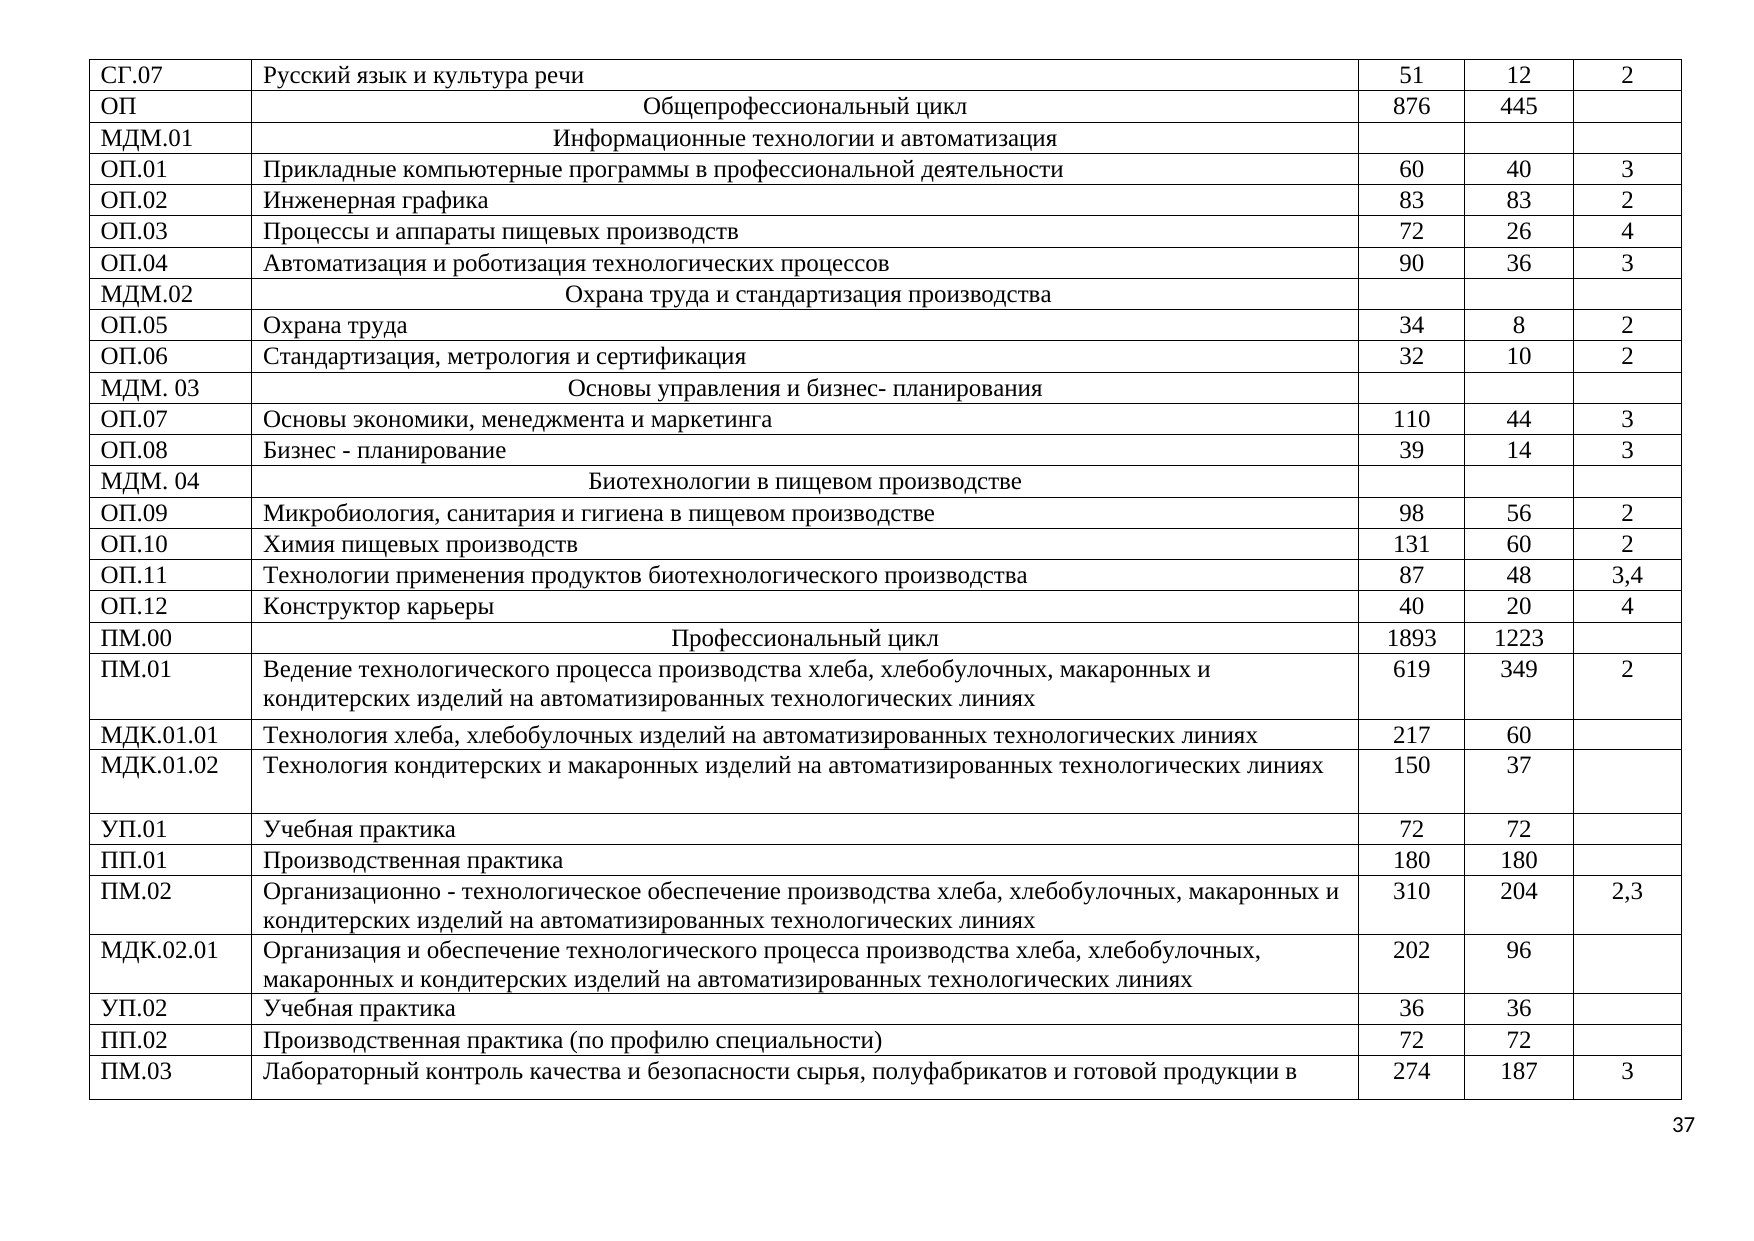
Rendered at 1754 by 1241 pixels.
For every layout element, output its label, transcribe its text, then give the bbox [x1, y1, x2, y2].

table_cell ПМ.03 [90, 1056, 251, 1099]
table_cell МДМ.02 [90, 279, 251, 309]
table_cell 34 [1359, 310, 1464, 340]
table_cell 36 [1465, 994, 1573, 1024]
table_cell Основы экономики, менеджмента и маркетинга [252, 404, 1358, 434]
table_cell Процессы и аппараты пищевых производств [252, 216, 1358, 247]
table_cell 83 [1465, 185, 1573, 215]
table_cell ОП.07 [90, 404, 251, 434]
table_cell Конструктор карьеры [252, 591, 1358, 622]
table_cell Технологии применения продуктов биотехнологического производства [252, 560, 1358, 590]
table_cell 131 [1359, 529, 1464, 559]
table_cell ПМ.02 [90, 876, 251, 934]
table_cell 619 [1359, 654, 1464, 719]
table_cell 36 [1465, 248, 1573, 278]
table_cell 217 [1359, 720, 1464, 749]
table_cell 72 [1359, 1025, 1464, 1055]
table_cell 36 [1359, 994, 1464, 1024]
table_cell [1574, 845, 1681, 875]
table_cell 2 [1574, 341, 1681, 372]
table_cell ОП.02 [90, 185, 251, 215]
table_cell ПМ.00 [90, 623, 251, 653]
table_cell 2,3 [1574, 876, 1681, 934]
table_cell 72 [1359, 814, 1464, 844]
table_cell [1574, 123, 1681, 153]
table_cell Информационные технологии и автоматизация [252, 123, 1358, 153]
table_cell 72 [1465, 814, 1573, 844]
table_cell 2 [1574, 529, 1681, 559]
table_cell МДК.02.01 [90, 935, 251, 992]
table_cell Охрана труда и стандартизация производства [252, 279, 1358, 309]
table_cell [1359, 466, 1464, 497]
table_cell Русский язык и культура речи [252, 60, 1358, 90]
table_cell [1465, 466, 1573, 497]
table_cell ОП.03 [90, 216, 251, 247]
table_cell 3 [1574, 1056, 1681, 1099]
table_cell 110 [1359, 404, 1464, 434]
table_cell [1574, 1025, 1681, 1055]
table_cell УП.02 [90, 994, 251, 1024]
table_cell 2 [1574, 60, 1681, 90]
table_cell ПП.01 [90, 845, 251, 875]
table_cell 3 [1574, 404, 1681, 434]
table_cell [1359, 279, 1464, 309]
table_cell Общепрофессиональный цикл [252, 91, 1358, 122]
table_cell 8 [1465, 310, 1573, 340]
table_cell [1465, 373, 1573, 403]
table_cell 2 [1574, 185, 1681, 215]
table_cell 20 [1465, 591, 1573, 622]
table_cell 2 [1574, 498, 1681, 528]
table_cell Основы управления и бизнес- планирования [252, 373, 1358, 403]
table_cell ОП.05 [90, 310, 251, 340]
table_cell 274 [1359, 1056, 1464, 1099]
table_cell 445 [1465, 91, 1573, 122]
table_cell 349 [1465, 654, 1573, 719]
table_cell 876 [1359, 91, 1464, 122]
table_cell 39 [1359, 435, 1464, 465]
table_cell [1574, 466, 1681, 497]
table_cell [1574, 935, 1681, 992]
table_cell Охрана труда [252, 310, 1358, 340]
table_cell 187 [1465, 1056, 1573, 1099]
table_cell [1574, 994, 1681, 1024]
table_cell Технология кондитерских и макаронных изделий на автоматизированных технологических линиях [252, 750, 1358, 813]
table_cell 26 [1465, 216, 1573, 247]
table_cell МДМ.01 [90, 123, 251, 153]
table_cell [1465, 279, 1573, 309]
table_cell 202 [1359, 935, 1464, 992]
table_cell 72 [1359, 216, 1464, 247]
table_cell МДМ. 04 [90, 466, 251, 497]
table_cell МДК.01.01 [90, 720, 251, 749]
table_cell Прикладные компьютерные программы в профессиональной деятельности [252, 154, 1358, 184]
table_cell ОП.10 [90, 529, 251, 559]
table_cell ОП.12 [90, 591, 251, 622]
table_cell СГ.07 [90, 60, 251, 90]
table_cell 1893 [1359, 623, 1464, 653]
table_cell Учебная практика [252, 994, 1358, 1024]
table_cell 32 [1359, 341, 1464, 372]
table_cell 40 [1465, 154, 1573, 184]
table_cell 2 [1574, 310, 1681, 340]
table_cell Производственная практика (по профилю специальности) [252, 1025, 1358, 1055]
table_cell 40 [1359, 591, 1464, 622]
table_cell 60 [1465, 720, 1573, 749]
table_cell 12 [1465, 60, 1573, 90]
table_cell МДМ. 03 [90, 373, 251, 403]
table_cell 10 [1465, 341, 1573, 372]
table_cell 87 [1359, 560, 1464, 590]
table_cell ОП.01 [90, 154, 251, 184]
table_cell ПМ.01 [90, 654, 251, 719]
table_cell ОП.08 [90, 435, 251, 465]
table_cell 56 [1465, 498, 1573, 528]
table_cell Бизнес - планирование [252, 435, 1358, 465]
table_cell 180 [1465, 845, 1573, 875]
table_cell Ведение технологического процесса производства хлеба, хлебобулочных, макаронных и кондитерских изделий на автоматизированных технологических линиях [252, 654, 1358, 719]
table_cell Инженерная графика [252, 185, 1358, 215]
table_cell Химия пищевых производств [252, 529, 1358, 559]
table_cell 72 [1465, 1025, 1573, 1055]
table_cell [1465, 123, 1573, 153]
table_cell 3 [1574, 248, 1681, 278]
table_cell МДК.01.02 [90, 750, 251, 813]
table_cell [1574, 279, 1681, 309]
table_cell Автоматизация и роботизация технологических процессов [252, 248, 1358, 278]
table_cell [1574, 750, 1681, 813]
table_cell 4 [1574, 216, 1681, 247]
table_cell 98 [1359, 498, 1464, 528]
table_cell Профессиональный цикл [252, 623, 1358, 653]
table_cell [252, 1056, 1358, 1099]
table_cell Производственная практика [252, 845, 1358, 875]
table_cell ОП.09 [90, 498, 251, 528]
table_cell Организационно - технологическое обеспечение производства хлеба, хлебобулочных, макаронных и кондитерских изделий на автоматизированных технологических линиях [252, 876, 1358, 934]
table_cell 96 [1465, 935, 1573, 992]
table_cell 3 [1574, 435, 1681, 465]
table_cell Учебная практика [252, 814, 1358, 844]
table_cell 3,4 [1574, 560, 1681, 590]
table_cell Стандартизация, метрология и сертификация [252, 341, 1358, 372]
table_cell 2 [1574, 654, 1681, 719]
table_cell Организация и обеспечение технологического процесса производства хлеба, хлебобулочных, макаронных и кондитерских изделий на автоматизированных технологических линиях [252, 935, 1358, 992]
table_cell ОП [90, 91, 251, 122]
table_cell 51 [1359, 60, 1464, 90]
table_cell 150 [1359, 750, 1464, 813]
table_cell УП.01 [90, 814, 251, 844]
table_cell 1223 [1465, 623, 1573, 653]
table_cell 60 [1465, 529, 1573, 559]
table_cell Технология хлеба, хлебобулочных изделий на автоматизированных технологических линиях [252, 720, 1358, 749]
table_cell [1574, 373, 1681, 403]
table_cell 44 [1465, 404, 1573, 434]
table_cell [1359, 123, 1464, 153]
table_cell 60 [1359, 154, 1464, 184]
table_cell 48 [1465, 560, 1573, 590]
table_cell 3 [1574, 154, 1681, 184]
table_cell [1359, 373, 1464, 403]
table_cell 37 [1465, 750, 1573, 813]
table_cell [1574, 91, 1681, 122]
table_cell 4 [1574, 591, 1681, 622]
table_cell [1574, 623, 1681, 653]
table_cell 180 [1359, 845, 1464, 875]
table_cell ОП.06 [90, 341, 251, 372]
table_cell 310 [1359, 876, 1464, 934]
table_cell ОП.04 [90, 248, 251, 278]
table_cell ОП.11 [90, 560, 251, 590]
table_cell [1574, 814, 1681, 844]
table_cell Микробиология, санитария и гигиена в пищевом производстве [252, 498, 1358, 528]
table_cell Биотехнологии в пищевом производстве [252, 466, 1358, 497]
table_cell 204 [1465, 876, 1573, 934]
table_cell 90 [1359, 248, 1464, 278]
table_cell ПП.02 [90, 1025, 251, 1055]
table_cell 83 [1359, 185, 1464, 215]
table_cell [1574, 720, 1681, 749]
table_cell 14 [1465, 435, 1573, 465]
